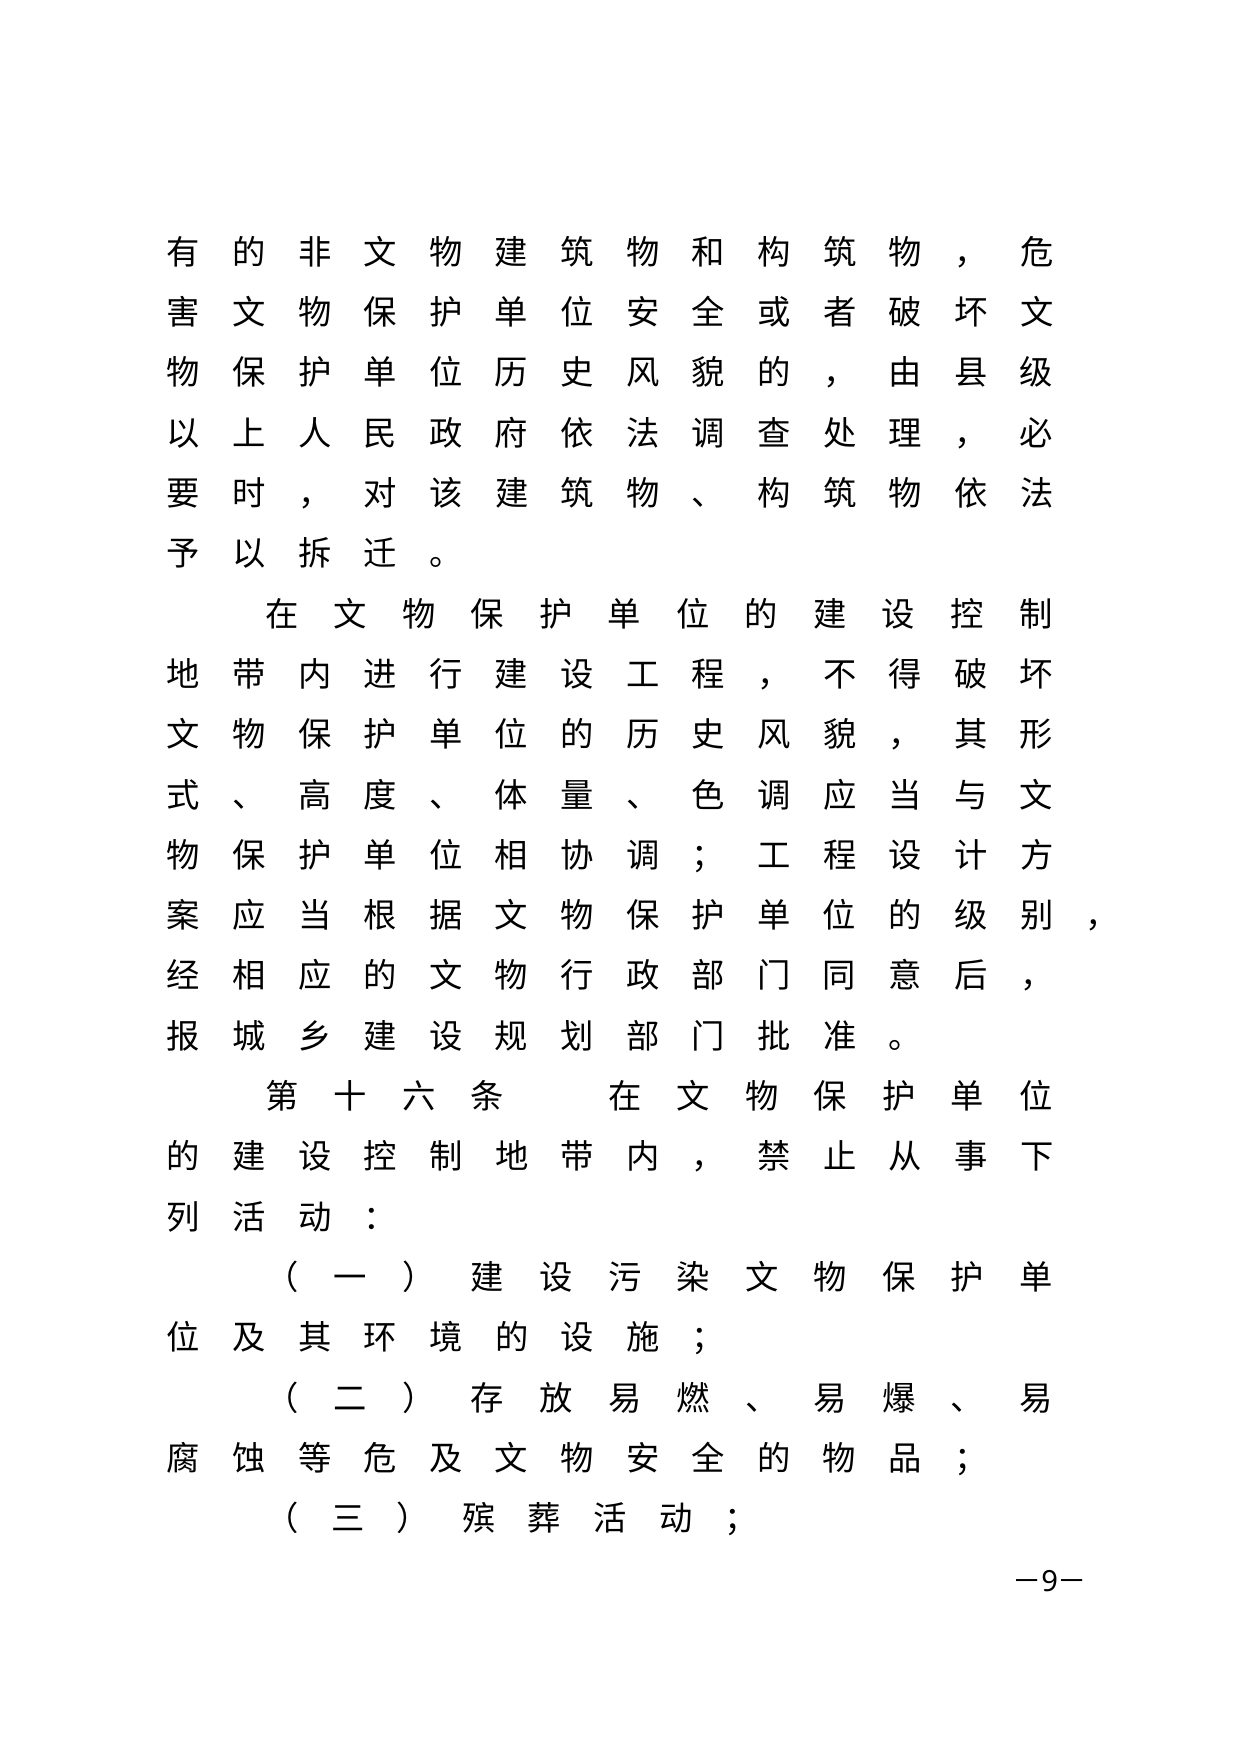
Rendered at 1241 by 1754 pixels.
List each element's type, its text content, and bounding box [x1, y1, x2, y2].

text （二）存放易燃、易爆、易腐蚀等危及文物安全的物品； [167, 1365, 1085, 1486]
text 第十六条 在文物保护单位的建设控制地带内，禁止从事下列活动： [167, 1064, 1085, 1245]
text （三）殡葬活动； [167, 1486, 1085, 1546]
text 在文物保护单位的建设控制地带内进行建设工程，不得破坏文物保护单位的历史风貌，其形式、高度、体量、色调应当与文物保护单位相协调；工程设计方案应当根据文物保护单位的级别，经相应的文物行政部门同意后，报城乡建设规划部门批准。 [167, 581, 1085, 1064]
text 第十五条 在文物保护单位的保护范围和建设控制地带内已有的非文物建筑物和构筑物，危害文物保护单位安全或者破坏文物保护单位历史风貌的，由县级以上人民政府依法调查处理，必要时，对该建筑物、构筑物依法予以拆迁。 [167, 219, 1085, 581]
text （一）建设污染文物保护单位及其环境的设施； [167, 1245, 1085, 1365]
